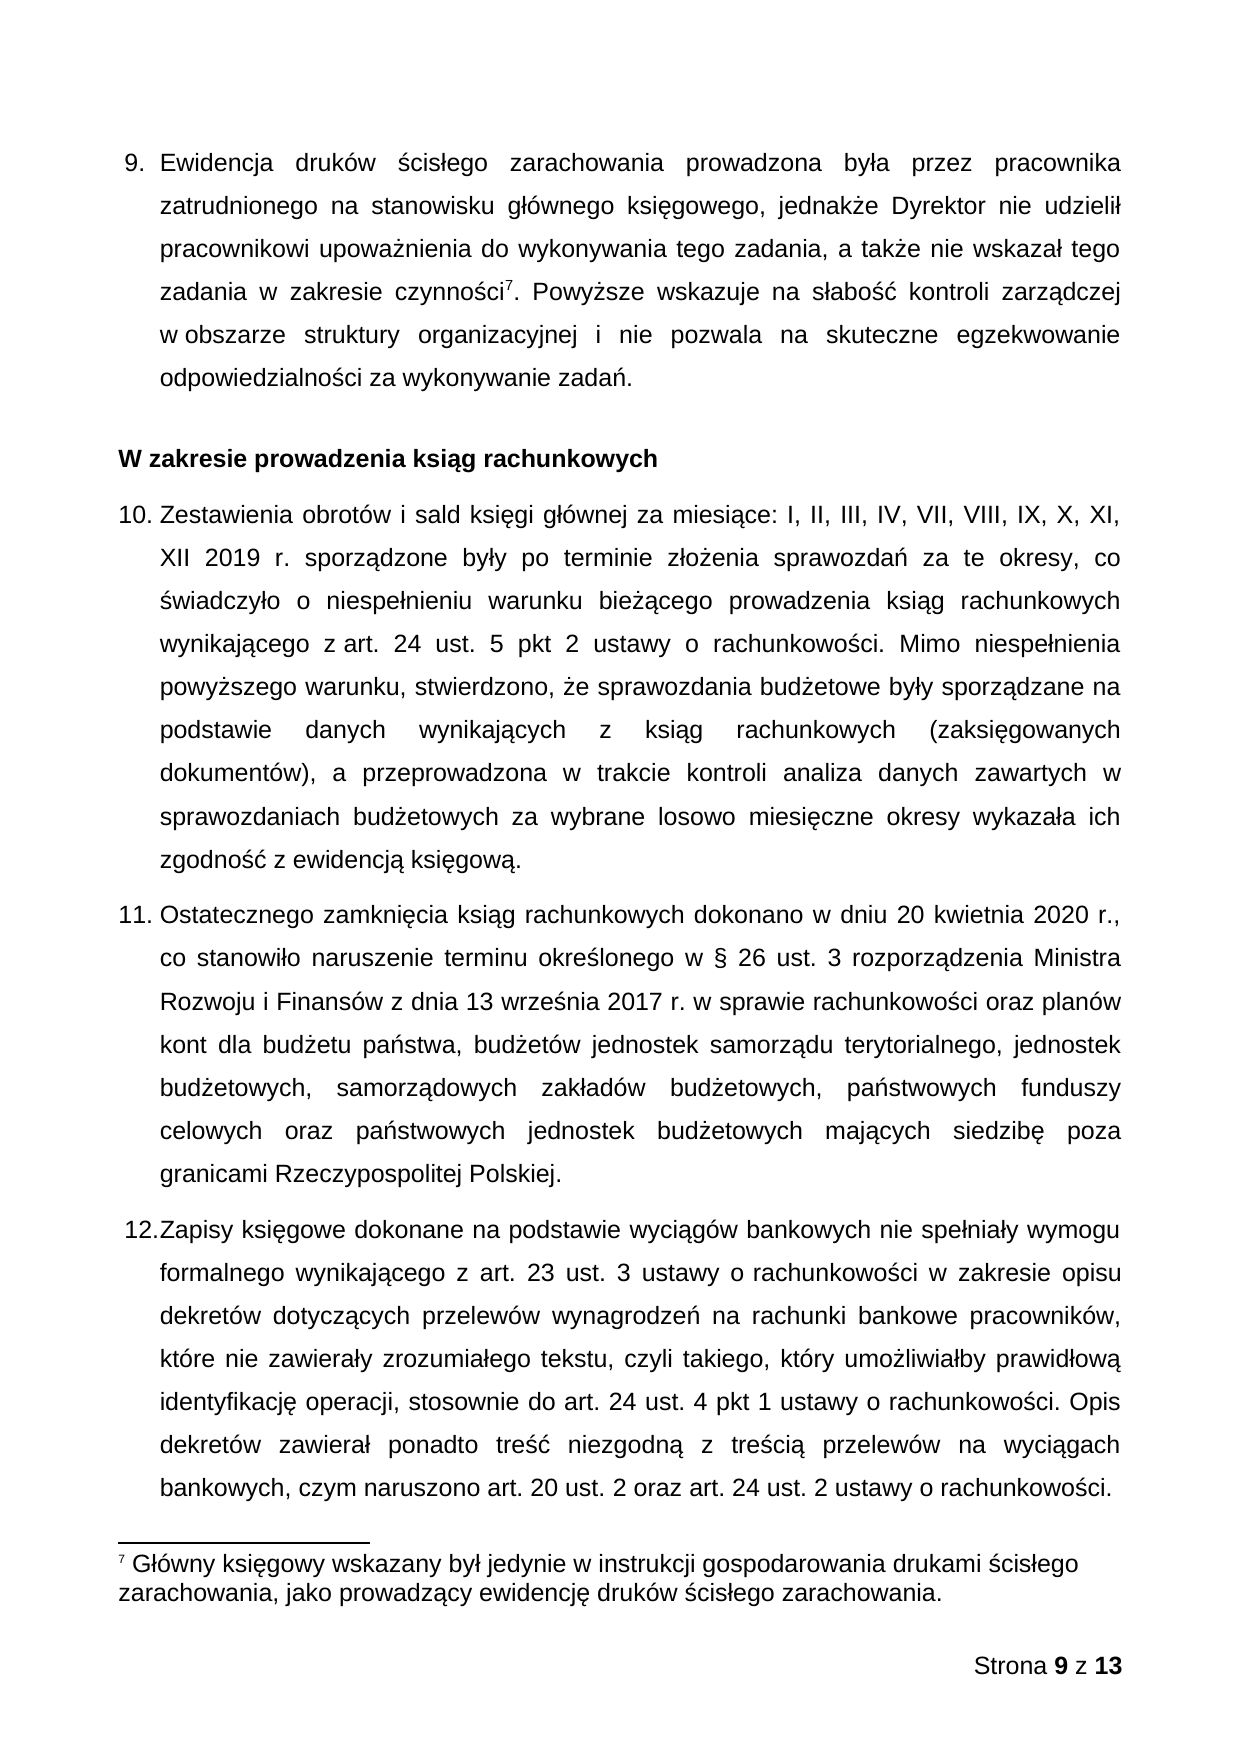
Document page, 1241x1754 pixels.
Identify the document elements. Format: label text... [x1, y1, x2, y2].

subtitle W zakresie prowadzenia ksiąg rachunkowych [118, 444, 1122, 473]
list Zestawienia obrotów i sald księgi głównej za miesiące: I, II, III, IV, VII, VIII, IX, X, XI, XII 2019 r. sporządzone były po terminie złożenia sprawozdań za te okresy, co świadczyło o niespełnieniu warunku bieżącego prowadzenia ksiąg rachunkowych wynikającego z art. 24 ust. 5 pkt 2 ustawy o rachunkowości. Mimo niespełnienia powyższego warunku, stwierdzono, że sprawozdania budżetowe były sporządzane na podstawie danych wynikających z ksiąg rachunkowych (zaksięgowanych dokumentów), a przeprowadzona w trakcie kontroli analiza danych zawartych w sprawozdaniach budżetowych za wybrane losowo miesięczne okresy wykazała ich zgodność z ewidencją księgową. [118, 499, 1122, 873]
list Zapisy księgowe dokonane na podstawie wyciągów bankowych nie spełniały wymogu formalnego wynikającego z art. 23 ust. 3 ustawy o rachunkowości w zakresie opisu dekretów dotyczących przelewów wynagrodzeń na rachunki bankowe pracowników, które nie zawierały zrozumiałego tekstu, czyli takiego, który umożliwiałby prawidłową identyfikację operacji, stosownie do art. 24 ust. 4 pkt 1 ustawy o rachunkowości. Opis dekretów zawierał ponadto treść niezgodną z treścią przelewów na wyciągach bankowych, czym naruszono art. 20 ust. 2 oraz art. 24 ust. 2 ustawy o rachunkowości. [124, 1214, 1122, 1502]
list Ostatecznego zamknięcia ksiąg rachunkowych dokonano w dniu 20 kwietnia 2020 r., co stanowiło naruszenie terminu określonego w § 26 ust. 3 rozporządzenia Ministra Rozwoju i Finansów z dnia 13 września 2017 r. w sprawie rachunkowości oraz planów kont dla budżetu państwa, budżetów jednostek samorządu terytorialnego, jednostek budżetowych, samorządowych zakładów budżetowych, państwowych funduszy celowych oraz państwowych jednostek budżetowych mających siedzibę poza granicami Rzeczypospolitej Polskiej. [118, 900, 1122, 1188]
list Ewidencja druków ścisłego zarachowania prowadzona była przez pracownika zatrudnionego na stanowisku głównego księgowego, jednakże Dyrektor nie udzielił pracownikowi upoważnienia do wykonywania tego zadania, a także nie wskazał tego zadania w zakresie czynności. Powyższe wskazuje na słabość kontroli zarządczej w obszarze struktury organizacyjnej i nie pozwala na skuteczne egzekwowanie odpowiedzialności za wykonywanie zadań. [124, 148, 1122, 392]
